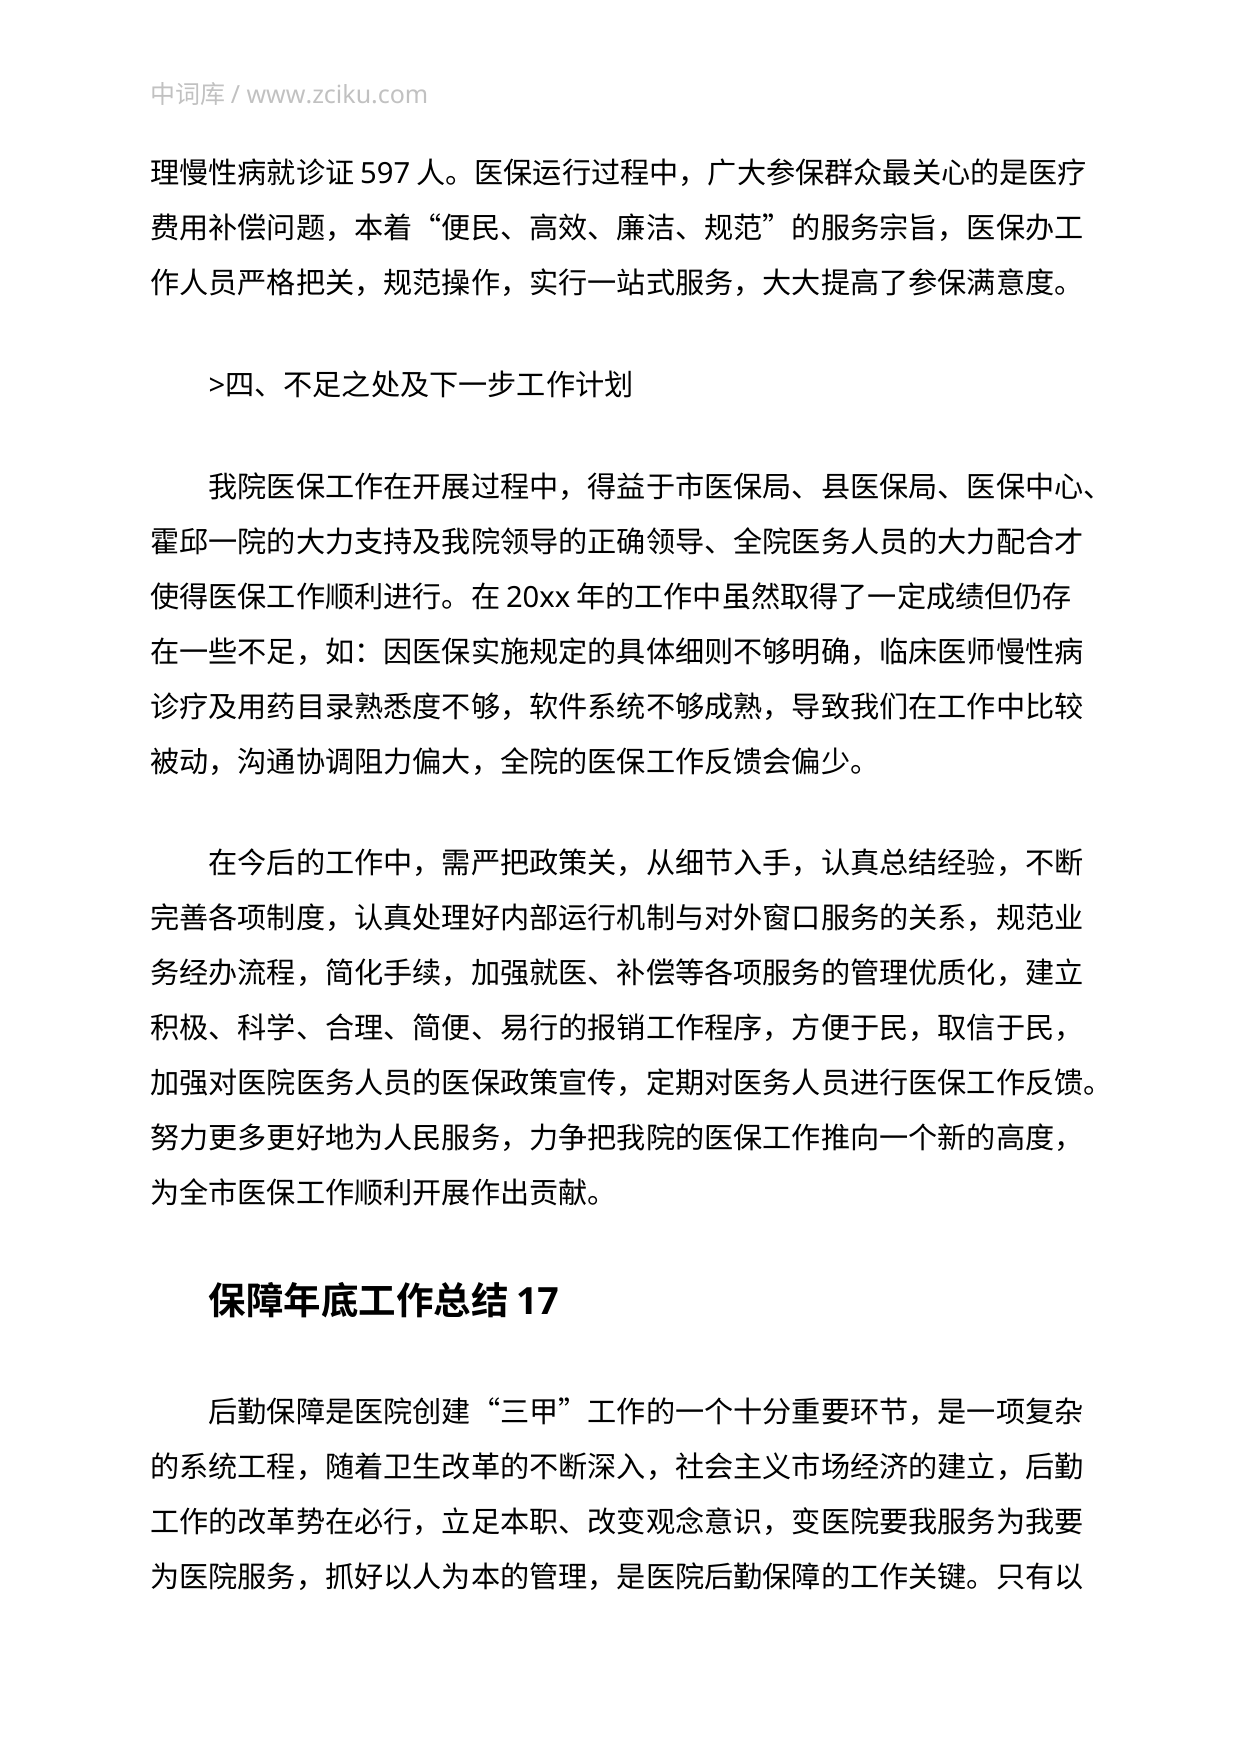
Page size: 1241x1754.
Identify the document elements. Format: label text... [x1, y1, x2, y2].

text 在今后的工作中，需严把政策关，从细节入手，认真总结经验，不断完善各项制度，认真处理好内部运行机制与对外窗口服务的关系，规范业务经办流程，简化手续，加强就医、补偿等各项服务的管理优质化，建立积极、科学、合理、简便、易行的报销工作程序，方便于民，取信于民，加强对医院医务人员的医保政策宣传，定期对医务人员进行医保工作反馈。努力更多更好地为人民服务，力争把我院的医保工作推向一个新的高度，为全市医保工作顺利开展作出贡献。 [150, 840, 1090, 1212]
text 我院医保工作在开展过程中，得益于市医保局、县医保局、医保中心、霍邱一院的大力支持及我院领导的正确领导、全院医务人员的大力配合才使得医保工作顺利进行。在20xx年的工作中虽然取得了一定成绩但仍存在一些不足，如：因医保实施规定的具体细则不够明确，临床医师慢性病诊疗及用药目录熟悉度不够，软件系统不够成熟，导致我们在工作中比较被动，沟通协调阻力偏大，全院的医保工作反馈会偏少。 [150, 464, 1090, 781]
text 保障年底工作总结17 [150, 1271, 1090, 1326]
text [150, 150, 1090, 302]
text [150, 1389, 1090, 1596]
text >四、不足之处及下一步工作计划 [150, 362, 1090, 404]
